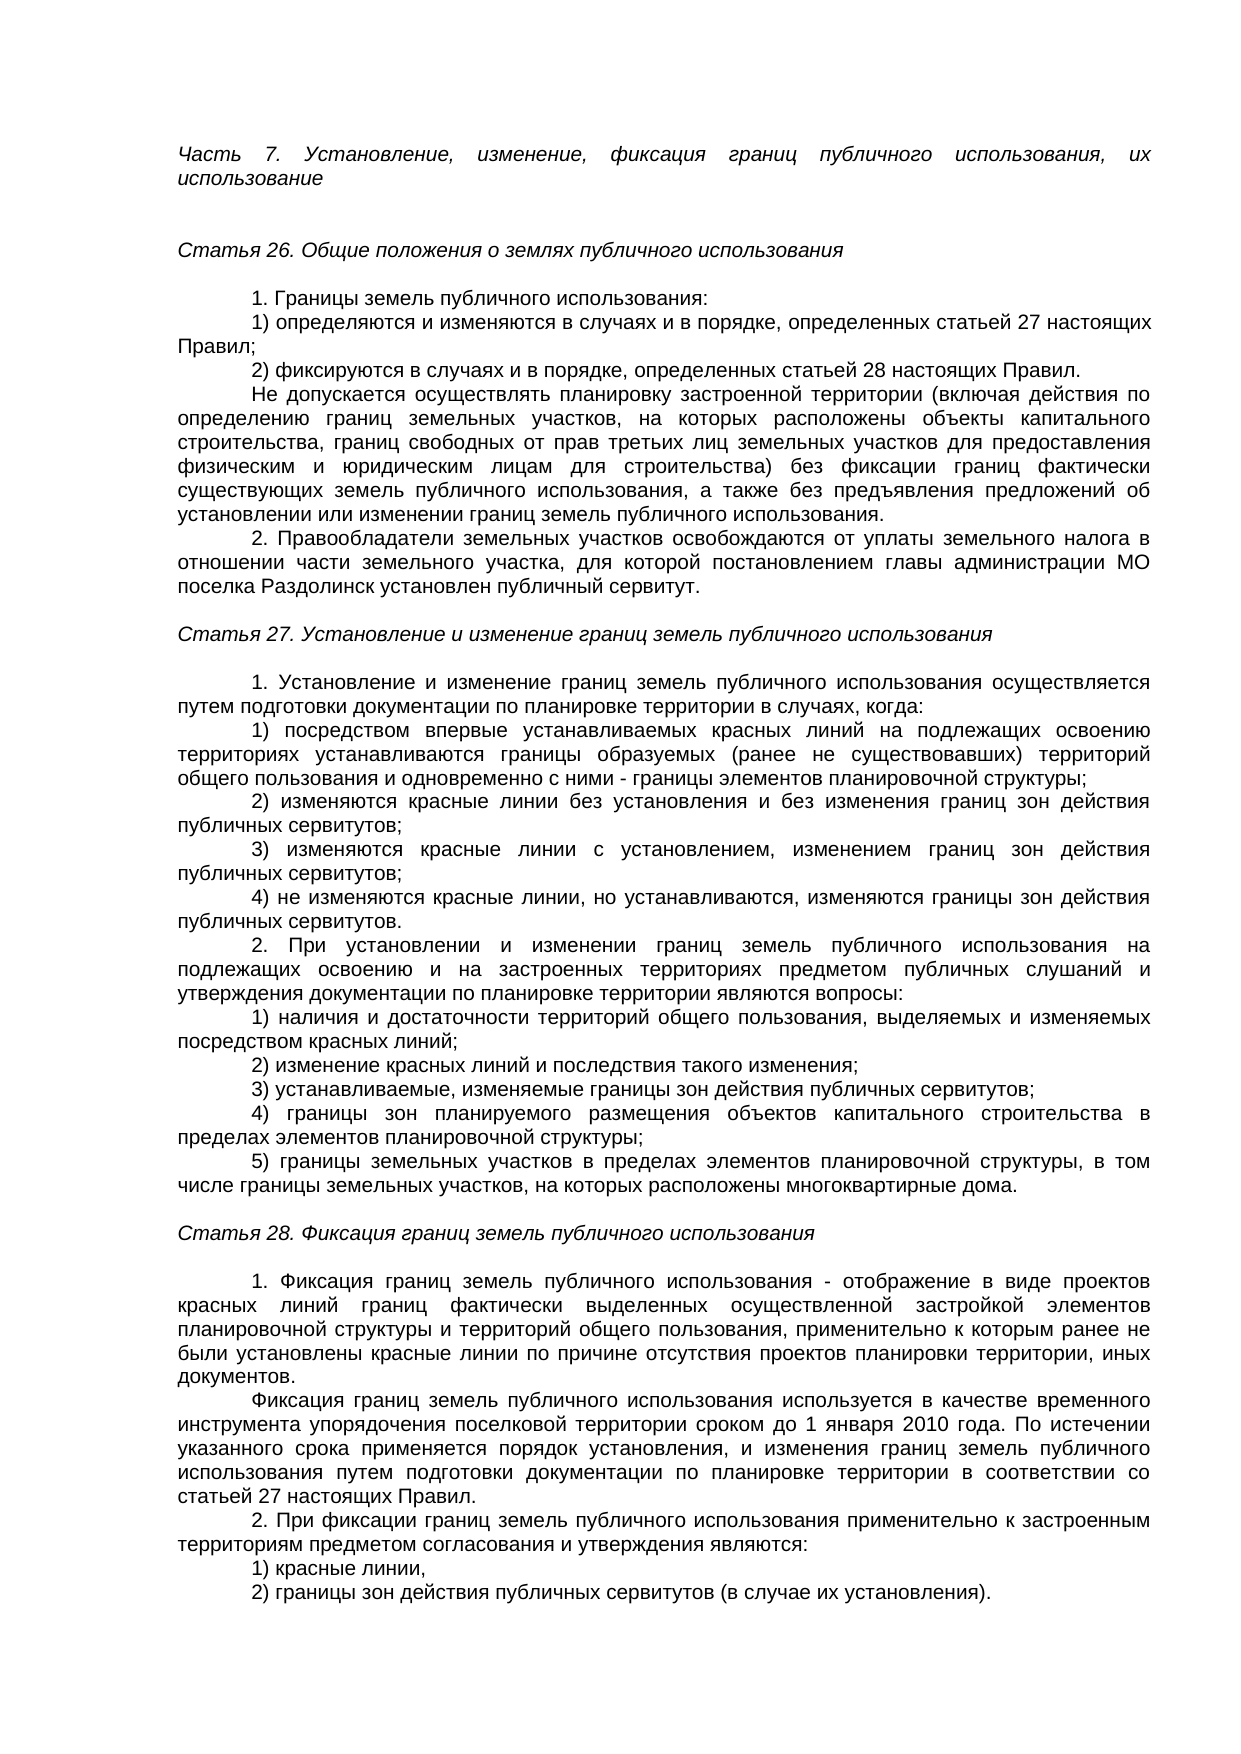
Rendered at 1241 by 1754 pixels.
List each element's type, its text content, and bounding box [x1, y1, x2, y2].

text 2. При фиксации границ земель публичного использования применительно к застроенным территориям предметом согласования и утверждения являются: [177, 1508, 1152, 1556]
text 1) определяются и изменяются в случаях и в порядке, определенных статьей 27 настоящих Правил; [177, 310, 1152, 358]
text 4) границы зон планируемого размещения объектов капитального строительства в пределах элементов планировочной структуры; [177, 1101, 1152, 1149]
text 2) изменение красных линий и последствия такого изменения; [177, 1053, 1152, 1077]
text Фиксация границ земель публичного использования используется в качестве временного инструмента упорядочения поселковой территории сроком до 1 января 2010 года. По истечении указанного срока применяется порядок установления, и изменения границ земель публичного использования путем подготовки документации по планировке территории в соответствии со статьей 27 настоящих Правил. [177, 1388, 1152, 1508]
text 1. Границы земель публичного использования: [177, 286, 1152, 310]
text 2) изменяются красные линии без установления и без изменения границ зон действия публичных сервитутов; [177, 789, 1152, 837]
text 2) фиксируются в случаях и в порядке, определенных статьей 28 настоящих Правил. [177, 358, 1152, 382]
text 1. Установление и изменение границ земель публичного использования осуществляется путем подготовки документации по планировке территории в случаях, когда: [177, 669, 1152, 717]
text 1. Фиксация границ земель публичного использования - отображение в виде проектов красных линий границ фактически выделенных осуществленной застройкой элементов планировочной структуры и территорий общего пользования, применительно к которым ранее не были установлены красные линии по причине отсутствия проектов планировки территории, иных документов. [177, 1268, 1152, 1388]
text Не допускается осуществлять планировку застроенной территории (включая действия по определению границ земельных участков, на которых расположены объекты капитального строительства, границ свободных от прав третьих лиц земельных участков для предоставления физическим и юридическим лицам для строительства) без фиксации границ фактически существующих земель публичного использования, а также без предъявления предложений об установлении или изменении границ земель публичного использования. [177, 382, 1152, 526]
text 2. Правообладатели земельных участков освобождаются от уплаты земельного налога в отношении части земельного участка, для которой постановлением главы администрации МО поселка Раздолинск установлен публичный сервитут. [177, 526, 1152, 598]
text 1) наличия и достаточности территорий общего пользования, выделяемых и изменяемых посредством красных линий; [177, 1005, 1152, 1053]
text 5) границы земельных участков в пределах элементов планировочной структуры, в том числе границы земельных участков, на которых расположены многоквартирные дома. [177, 1149, 1152, 1197]
subtitle Статья 26. Общие положения о землях публичного использования [177, 238, 1152, 262]
subtitle Статья 27. Установление и изменение границ земель публичного использования [177, 622, 1152, 646]
text 4) не изменяются красные линии, но устанавливаются, изменяются границы зон действия публичных сервитутов. [177, 885, 1152, 933]
text 1) красные линии, [177, 1556, 1152, 1580]
text 2) границы зон действия публичных сервитутов (в случае их установления). [177, 1580, 1152, 1604]
subtitle Статья 28. Фиксация границ земель публичного использования [177, 1221, 1152, 1244]
text 3) изменяются красные линии с установлением, изменением границ зон действия публичных сервитутов; [177, 837, 1152, 885]
text 1) посредством впервые устанавливаемых красных линий на подлежащих освоению территориях устанавливаются границы образуемых (ранее не существовавших) территорий общего пользования и одновременно с ними - границы элементов планировочной структуры; [177, 717, 1152, 789]
subtitle Часть 7. Установление, изменение, фиксация границ публичного использования, их использование [177, 142, 1152, 190]
text 3) устанавливаемые, изменяемые границы зон действия публичных сервитутов; [177, 1077, 1152, 1101]
text 2. При установлении и изменении границ земель публичного использования на подлежащих освоению и на застроенных территориях предметом публичных слушаний и утверждения документации по планировке территории являются вопросы: [177, 933, 1152, 1005]
